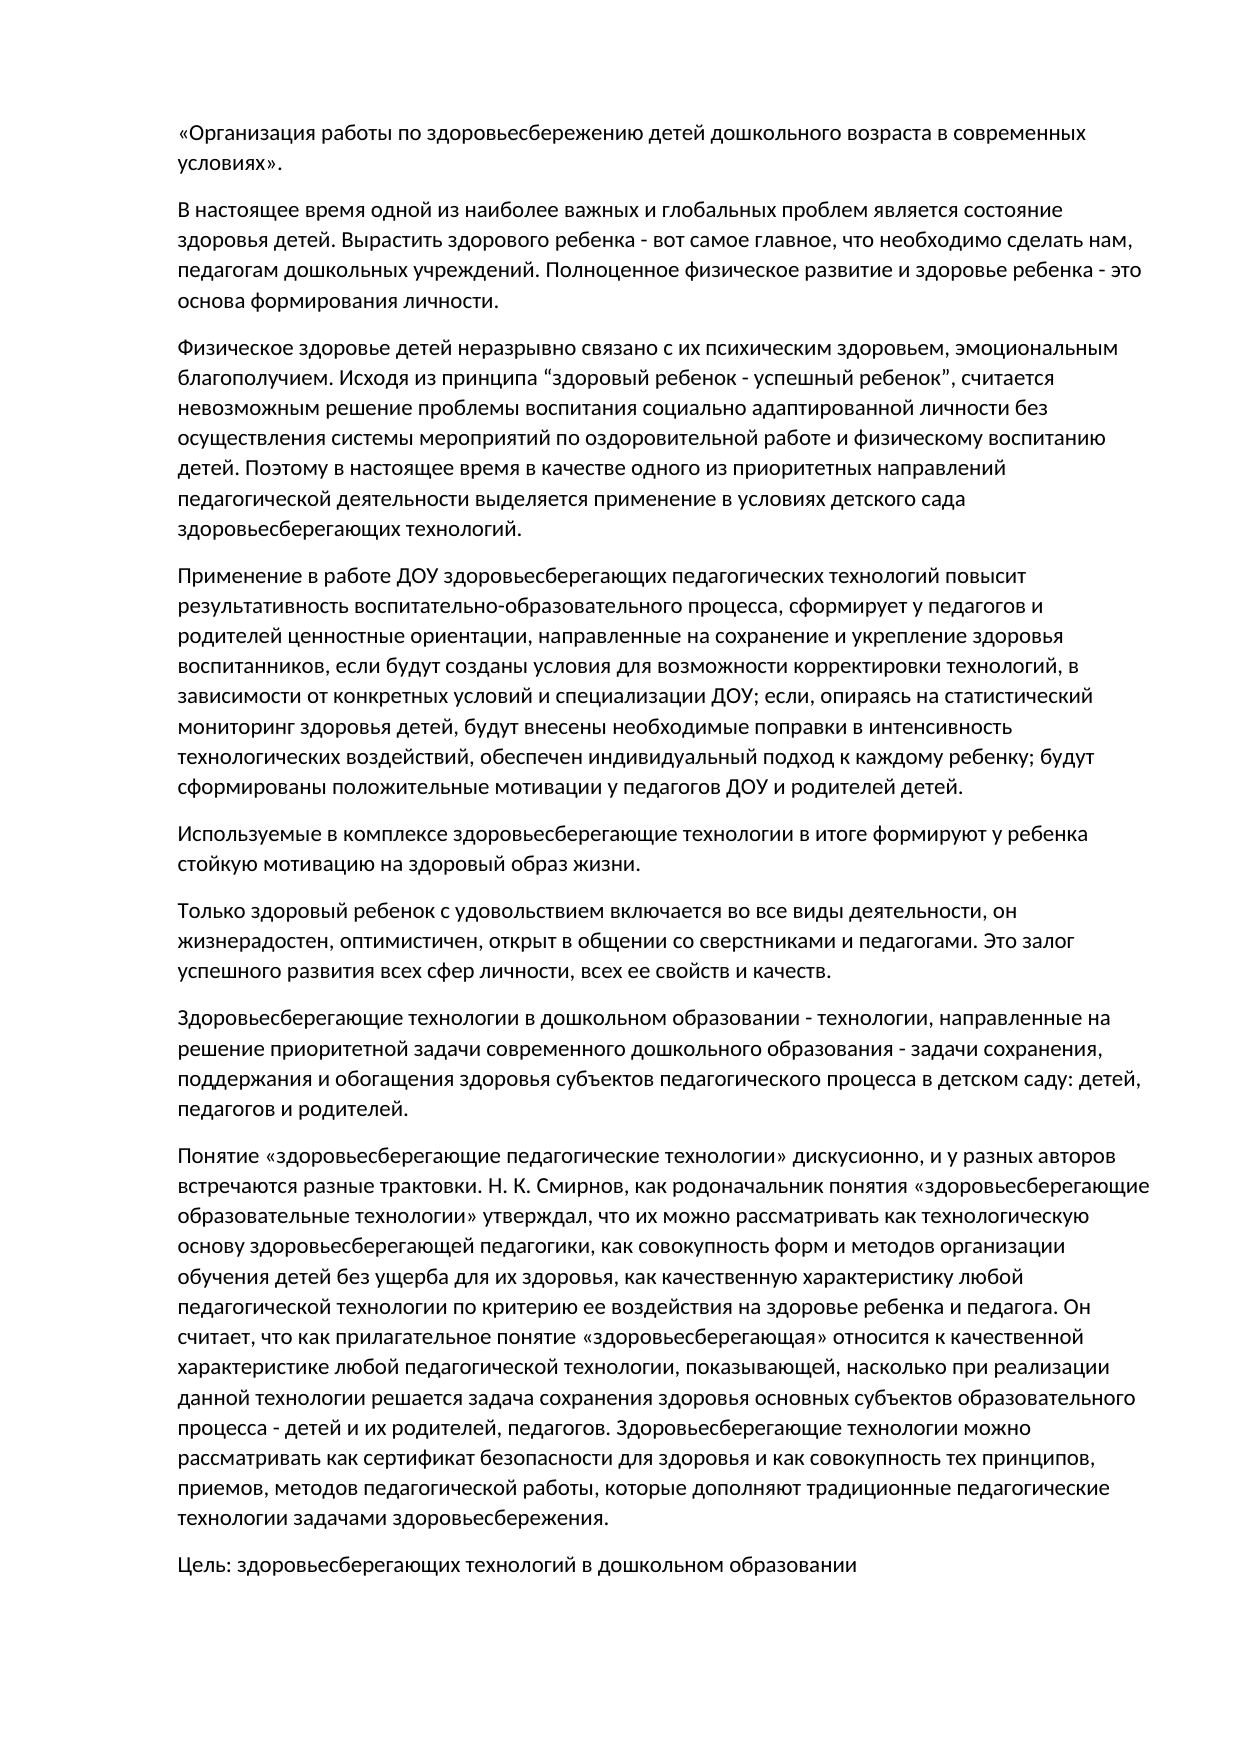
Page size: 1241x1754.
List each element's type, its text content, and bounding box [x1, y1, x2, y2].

text Понятие «здоровьесберегающие педагогические технологии» дискусионно, и у разных авторов встречаются разные трактовки. Н. К. Смирнов, как родоначальник понятия «здоровьесберегающие образовательные технологии» утверждал, что их можно рассматривать как технологическую основу здоровьесберегающей педагогики, как совокупность форм и методов организации обучения детей без ущерба для их здоровья, как качественную характеристику любой педагогической технологии по критерию ее воздействия на здоровье ребенка и педагога. Он считает, что как прилагательное понятие «здоровьесберегающая» относится к качественной характеристике любой педагогической технологии, показывающей, насколько при реализации данной технологии решается задача сохранения здоровья основных субъектов образовательного процесса - детей и их родителей, педагогов. Здоровьесберегающие технологии можно рассматривать как сертификат безопасности для здоровья и как совокупность тех принципов, приемов, методов педагогической работы, которые дополняют традиционные педагогические технологии задачами здоровьесбережения. [177, 1141, 1152, 1532]
text Применение в работе ДОУ здоровьесберегающих педагогических технологий повысит результативность воспитательно-образовательного процесса, сформирует у педагогов и родителей ценностные ориентации, направленные на сохранение и укрепление здоровья воспитанников, если будут созданы условия для возможности корректировки технологий, в зависимости от конкретных условий и специализации ДОУ; если, опираясь на статистический мониторинг здоровья детей, будут внесены необходимые поправки в интенсивность технологических воздействий, обеспечен индивидуальный подход к каждому ребенку; будут сформированы положительные мотивации у педагогов ДОУ и родителей детей. [177, 561, 1152, 800]
text В настоящее время одной из наиболее важных и глобальных проблем является состояние здоровья детей. Вырастить здорового ребенка - вот самое главное, что необходимо сделать нам, педагогам дошкольных учреждений. Полноценное физическое развитие и здоровье ребенка - это основа формирования личности. [177, 195, 1152, 314]
text Цель: здоровьесберегающих технологий в дошкольном образовании [177, 1550, 1152, 1578]
text Используемые в комплексе здоровьесберегающие технологии в итоге формируют у ребенка стойкую мотивацию на здоровый образ жизни. [177, 819, 1152, 877]
text Физическое здоровье детей неразрывно связано с их психическим здоровьем, эмоциональным благополучием. Исходя из принципа “здоровый ребенок - успешный ребенок”, считается невозможным решение проблемы воспитания социально адаптированной личности без осуществления системы мероприятий по оздоровительной работе и физическому воспитанию детей. Поэтому в настоящее время в качестве одного из приоритетных направлений педагогической деятельности выделяется применение в условиях детского сада здоровьесберегающих технологий. [177, 333, 1152, 542]
text Здоровьесберегающие технологии в дошкольном образовании - технологии, направленные на решение приоритетной задачи современного дошкольного образования - задачи сохранения, поддержания и обогащения здоровья субъектов педагогического процесса в детском саду: детей, педагогов и родителей. [177, 1003, 1152, 1122]
text «Организация работы по здоровьесбережению детей дошкольного возраста в современных условиях». [177, 118, 1152, 176]
text Только здоровый ребенок с удовольствием включается во все виды деятельности, он жизнерадостен, оптимистичен, открыт в общении со сверстниками и педагогами. Это залог успешного развития всех сфер личности, всех ее свойств и качеств. [177, 896, 1152, 985]
